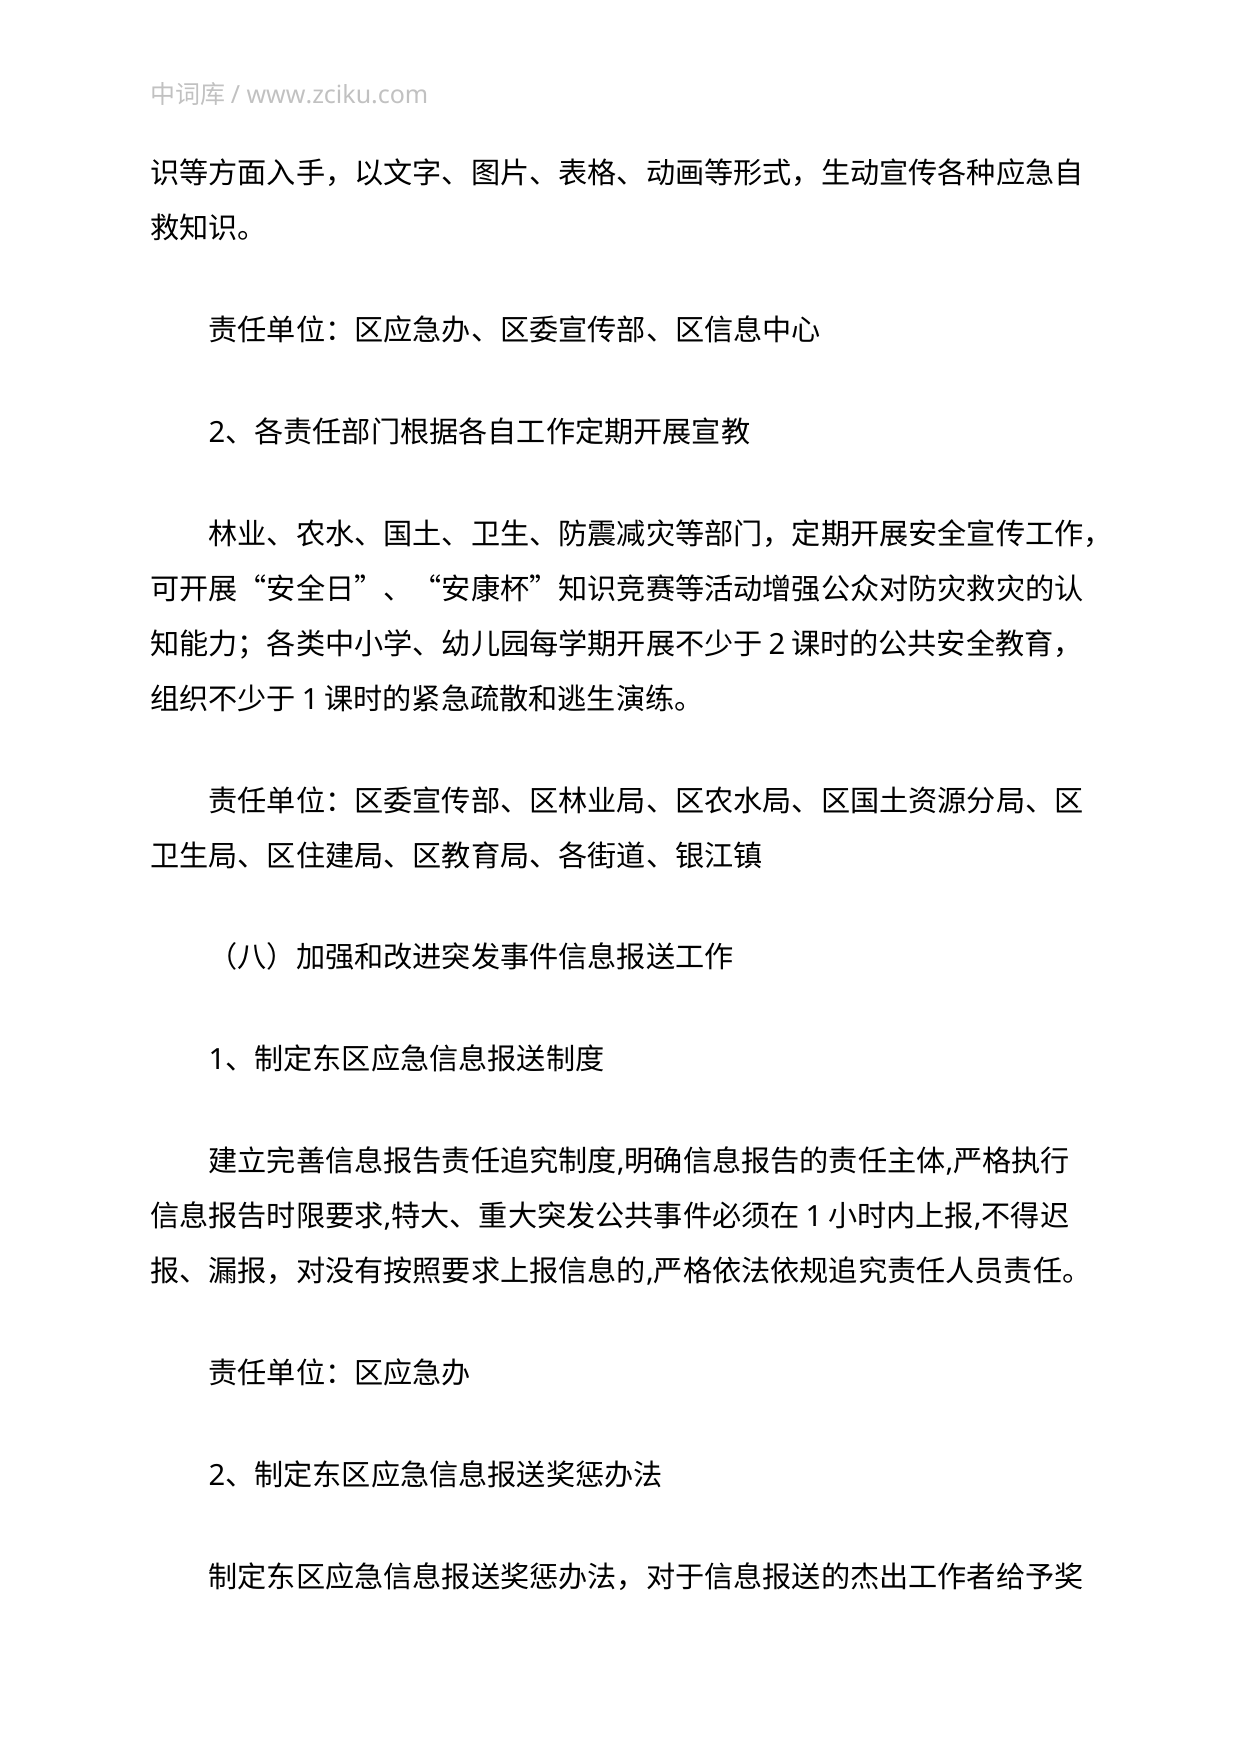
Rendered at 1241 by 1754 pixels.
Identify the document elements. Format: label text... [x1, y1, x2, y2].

text 2、各责任部门根据各自工作定期开展宣教 [150, 408, 1090, 451]
text 责任单位：区应急办、区委宣传部、区信息中心 [150, 307, 1090, 349]
text 责任单位：区委宣传部、区林业局、区农水局、区国土资源分局、区卫生局、区住建局、区教育局、各街道、银江镇 [150, 777, 1090, 874]
text 2、制定东区应急信息报送奖惩办法 [150, 1451, 1090, 1494]
text 责任单位：区应急办 [150, 1349, 1090, 1392]
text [150, 150, 1090, 247]
text 建立完善信息报告责任追究制度,明确信息报告的责任主体,严格执行信息报告时限要求,特大、重大突发公共事件必须在1小时内上报,不得迟报、漏报，对没有按照要求上报信息的,严格依法依规追究责任人员责任。 [150, 1138, 1090, 1290]
text （八）加强和改进突发事件信息报送工作 [150, 934, 1090, 976]
text 林业、农水、国土、卫生、防震减灾等部门，定期开展安全宣传工作，可开展“安全日”、“安康杯”知识竞赛等活动增强公众对防灾救灾的认知能力；各类中小学、幼儿园每学期开展不少于2课时的公共安全教育，组织不少于1课时的紧急疏散和逃生演练。 [150, 510, 1090, 718]
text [150, 1553, 1090, 1596]
text 1、制定东区应急信息报送制度 [150, 1036, 1090, 1078]
